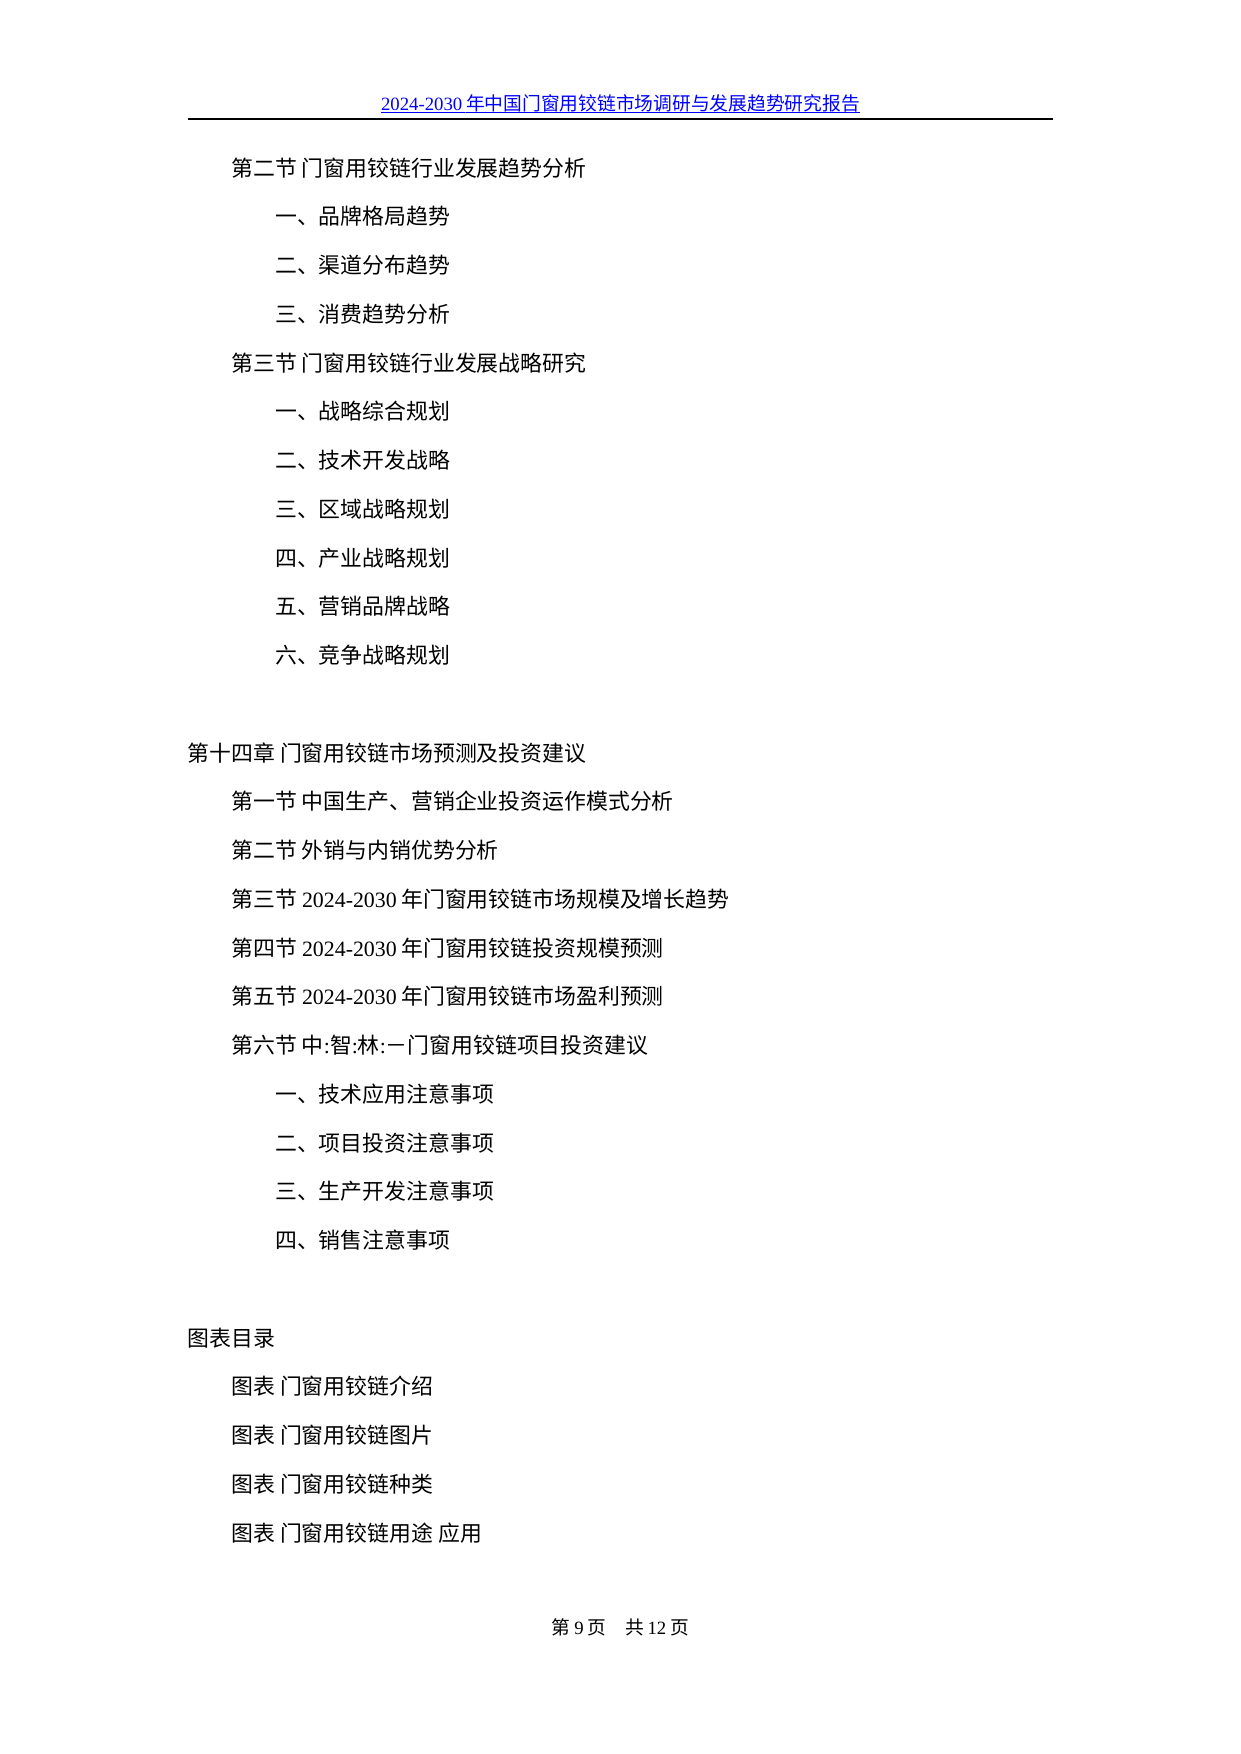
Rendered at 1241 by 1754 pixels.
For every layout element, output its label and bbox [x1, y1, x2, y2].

text [187, 150, 1053, 1548]
